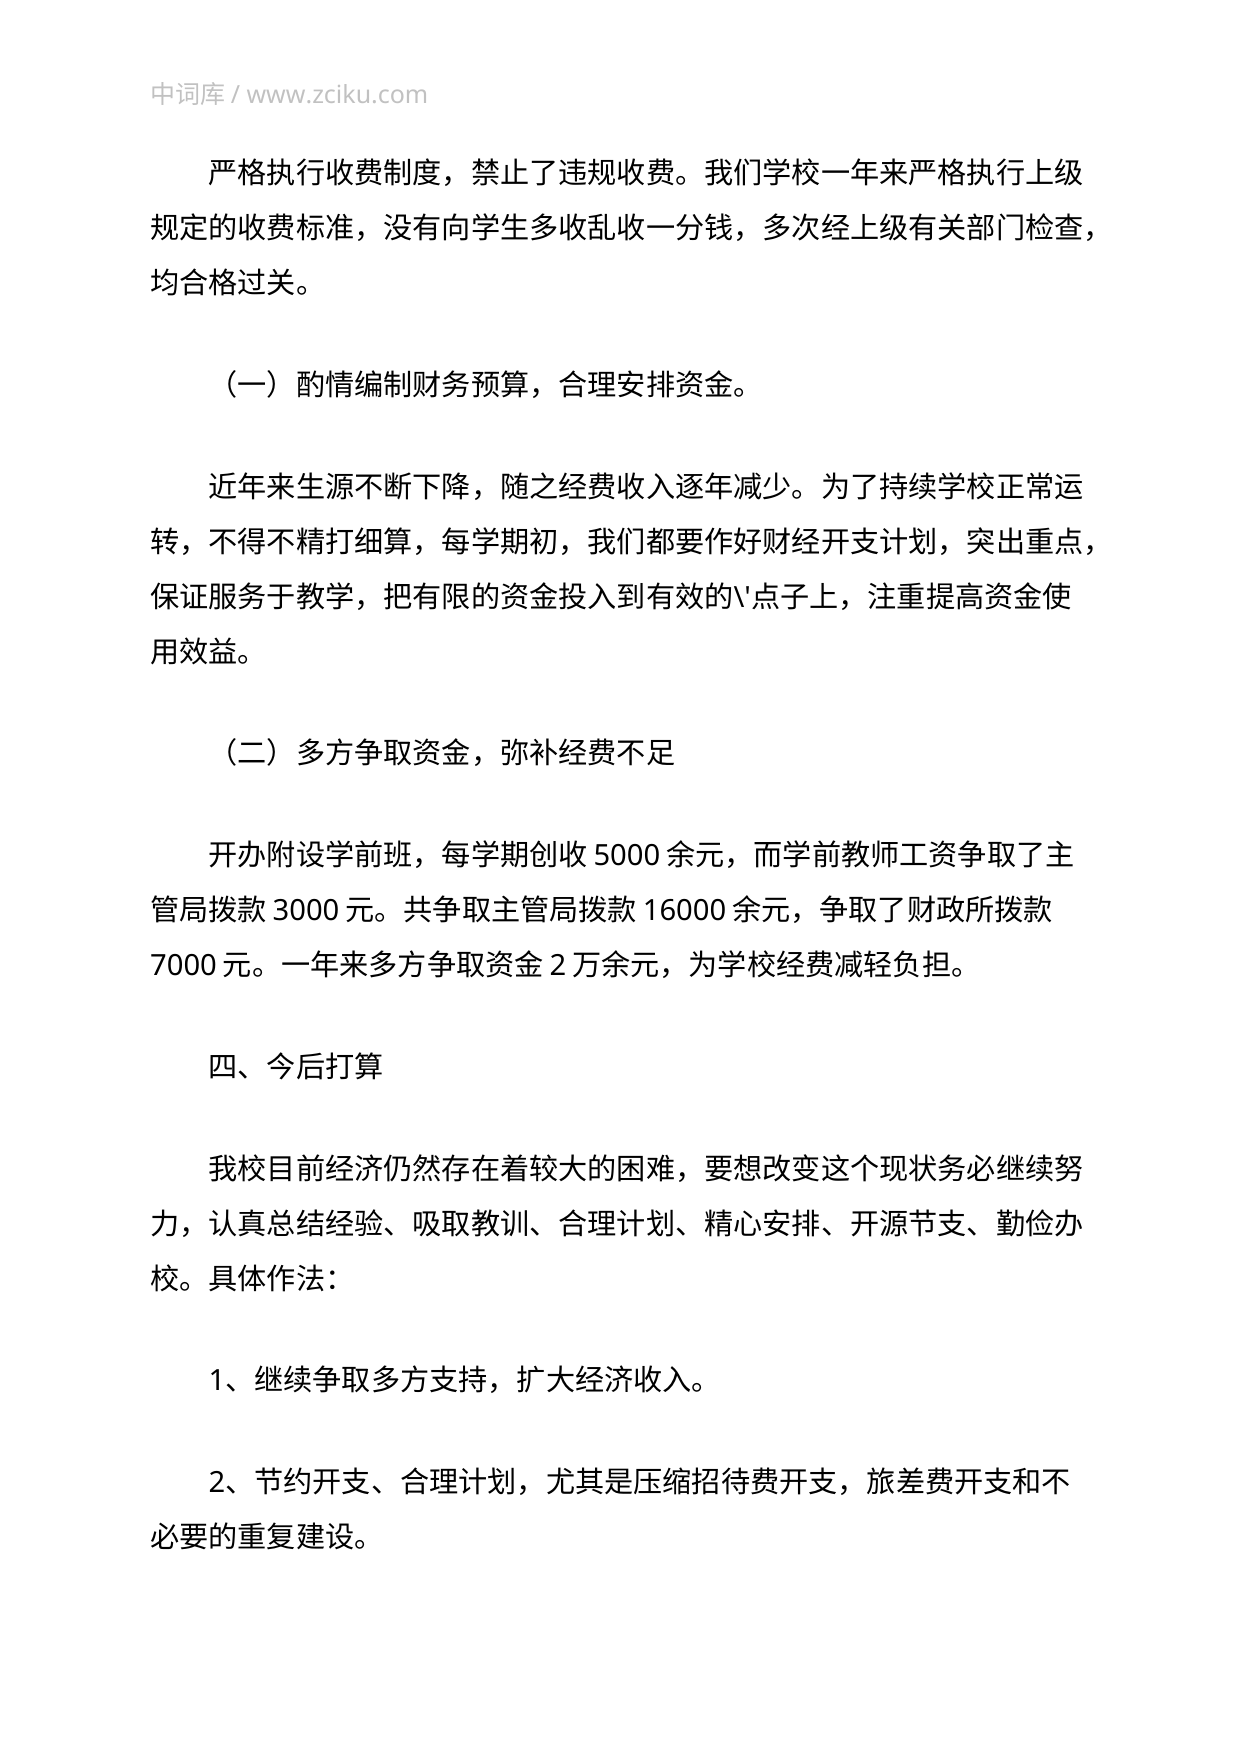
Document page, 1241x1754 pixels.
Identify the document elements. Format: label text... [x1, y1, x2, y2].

text （一）酌情编制财务预算，合理安排资金。 [150, 362, 1090, 404]
text 近年来生源不断下降，随之经费收入逐年减少。为了持续学校正常运转，不得不精打细算，每学期初，我们都要作好财经开支计划，突出重点，保证服务于教学，把有限的资金投入到有效的\'点子上，注重提高资金使用效益。 [150, 463, 1090, 670]
text 四、今后打算 [150, 1044, 1090, 1086]
text 严格执行收费制度，禁止了违规收费。我们学校一年来严格执行上级规定的收费标准，没有向学生多收乱收一分钱，多次经上级有关部门检查，均合格过关。 [150, 150, 1090, 302]
text （二）多方争取资金，弥补经费不足 [150, 730, 1090, 772]
text 开办附设学前班，每学期创收5000余元，而学前教师工资争取了主管局拨款3000元。共争取主管局拨款16000余元，争取了财政所拨款7000元。一年来多方争取资金2万余元，为学校经费减轻负担。 [150, 832, 1090, 984]
text 我校目前经济仍然存在着较大的困难，要想改变这个现状务必继续努力，认真总结经验、吸取教训、合理计划、精心安排、开源节支、勤俭办校。具体作法： [150, 1145, 1090, 1297]
text 2、节约开支、合理计划，尤其是压缩招待费开支，旅差费开支和不必要的重复建设。 [150, 1459, 1090, 1556]
text 1、继续争取多方支持，扩大经济收入。 [150, 1357, 1090, 1399]
